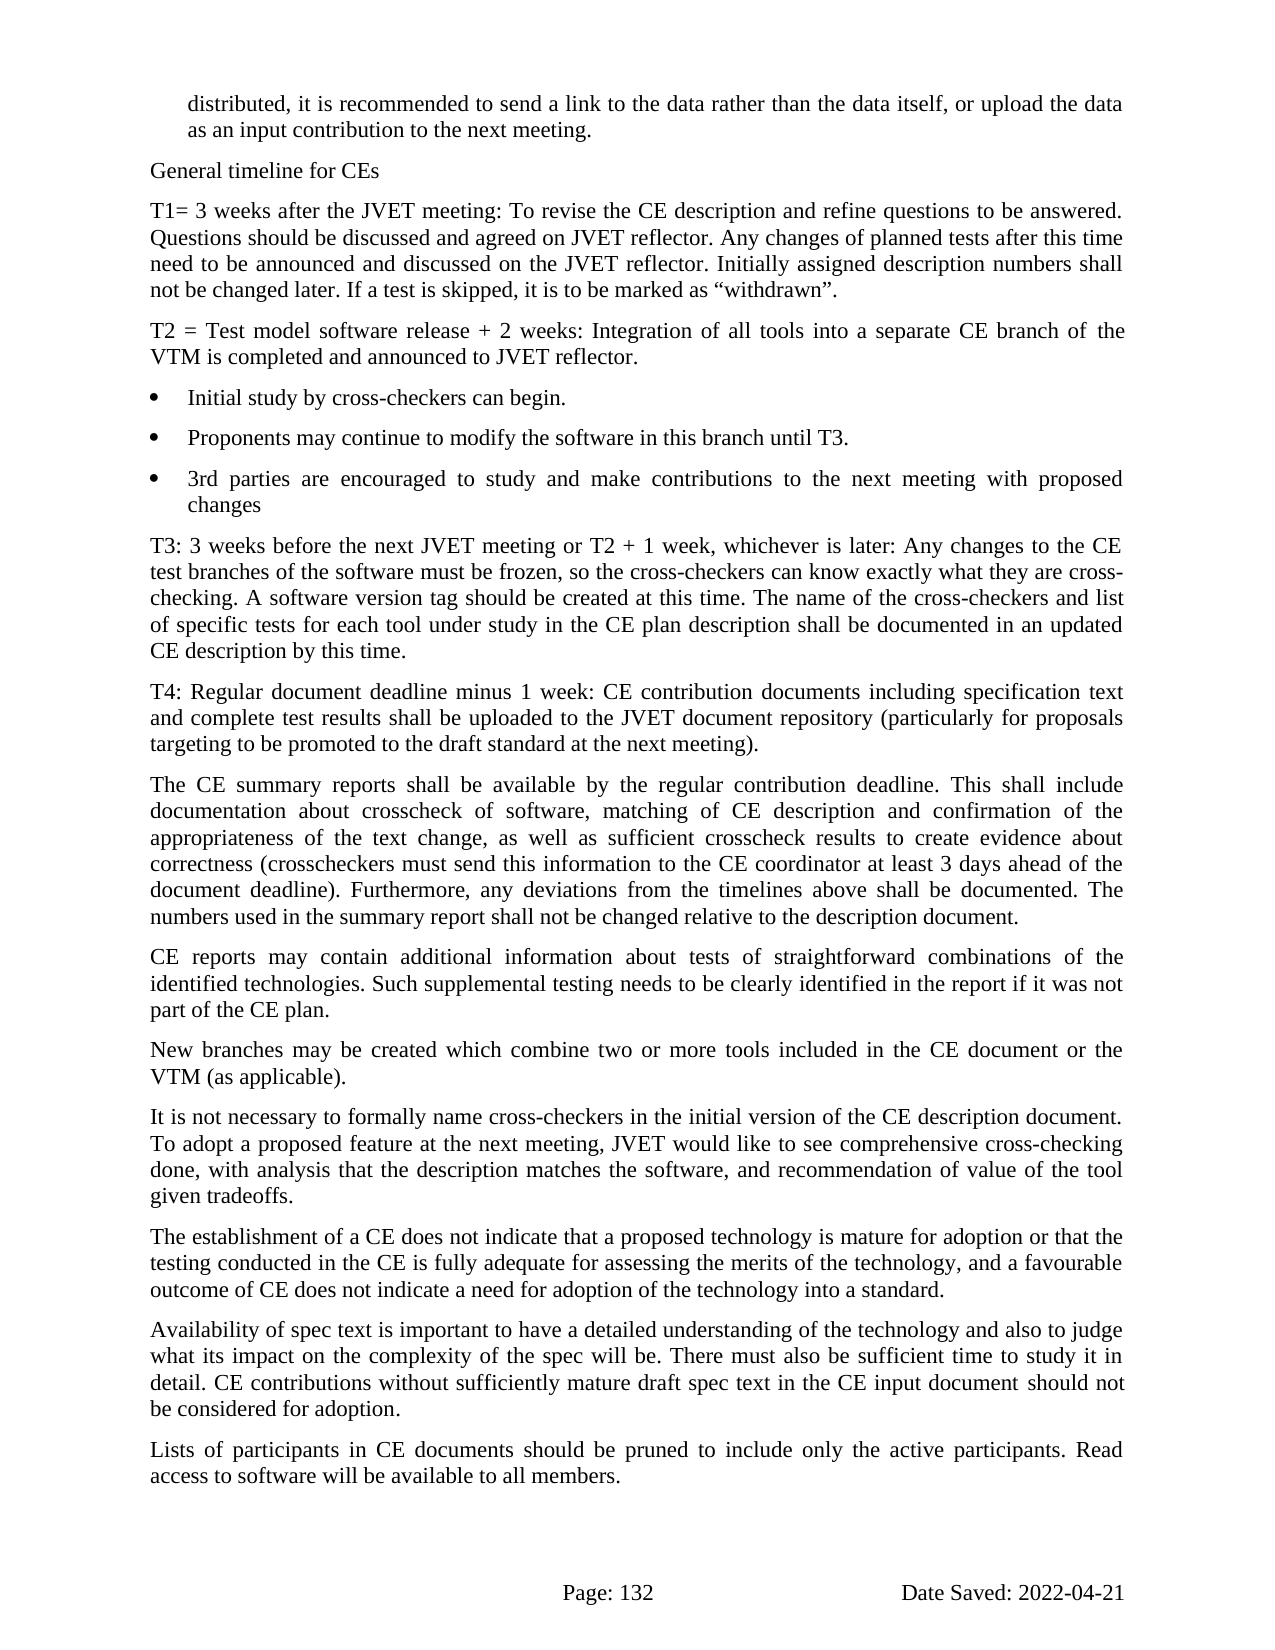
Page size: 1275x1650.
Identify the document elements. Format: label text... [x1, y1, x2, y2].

text It is not necessary to formally name cross-checkers in the initial version of the CE description document. To adopt a proposed feature at the next meeting, JVET would like to see comprehensive cross-checking done, with analysis that the description matches the software, and recommendation of value of the tool given tradeoffs. [150, 1103, 1125, 1209]
text Lists of participants in CE documents should be pruned to include only the active participants. Read access to software will be available to all members. [150, 1436, 1125, 1488]
text T1= 3 weeks after the JVET meeting: To revise the CE description and refine questions to be answered. Questions should be discussed and agreed on JVET reflector. Any changes of planned tests after this time need to be announced and discussed on the JVET reflector. Initially assigned description numbers shall not be changed later. If a test is skipped, it is to be marked as “withdrawn”. [150, 197, 1125, 303]
text The CE summary reports shall be available by the regular contribution deadline. This shall include documentation about crosscheck of software, matching of CE description and confirmation of the appropriateness of the text change, as well as sufficient crosscheck results to create evidence about correctness (crosscheckers must send this information to the CE coordinator at least 3 days ahead of the document deadline). Furthermore, any deviations from the timelines above shall be documented. The numbers used in the summary report shall not be changed relative to the description document. [150, 771, 1125, 929]
text T4: Regular document deadline minus 1 week: CE contribution documents including specification text and complete test results shall be uploaded to the JVET document repository (particularly for proposals targeting to be promoted to the draft standard at the next meeting). [150, 678, 1125, 757]
text CE reports may contain additional information about tests of straightforward combinations of the identified technologies. Such supplemental testing needs to be clearly identified in the report if it was not part of the CE plan. [150, 943, 1125, 1022]
text The establishment of a CE does not indicate that a proposed technology is mature for adoption or that the testing conducted in the CE is fully adequate for assessing the merits of the technology, and a favourable outcome of CE does not indicate a need for adoption of the technology into a standard. [150, 1223, 1125, 1302]
text T3: 3 weeks before the next JVET meeting or T2 + 1 week, whichever is later: Any changes to the CE test branches of the software must be frozen, so the cross-checkers can know exactly what they are cross-checking. A software version tag should be created at this time. The name of the cross-checkers and list of specific tests for each tool under study in the CE plan description shall be documented in an updated CE description by this time. [150, 532, 1125, 663]
list Proponents may continue to modify the software in this branch until T3. [150, 424, 1125, 451]
text Availability of spec text is important to have a detailed understanding of the technology and also to judge what its impact on the complexity of the spec will be. There must also be sufficient time to study it in detail. CE contributions without sufficiently mature draft spec text in the CE input document should not be considered for adoption. [150, 1316, 1125, 1422]
text T2 = Test model software release + 2 weeks: Integration of all tools into a separate CE branch of the VTM is completed and announced to JVET reflector. [150, 317, 1125, 370]
list 3rd parties are encouraged to study and make contributions to the next meeting with proposed changes [150, 465, 1125, 518]
text General timeline for CEs [150, 157, 1125, 183]
text New branches may be created which combine two or more tools included in the CE document or the VTM (as applicable). [150, 1036, 1125, 1089]
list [150, 90, 1125, 143]
list Initial study by cross-checkers can begin. [150, 384, 1125, 410]
